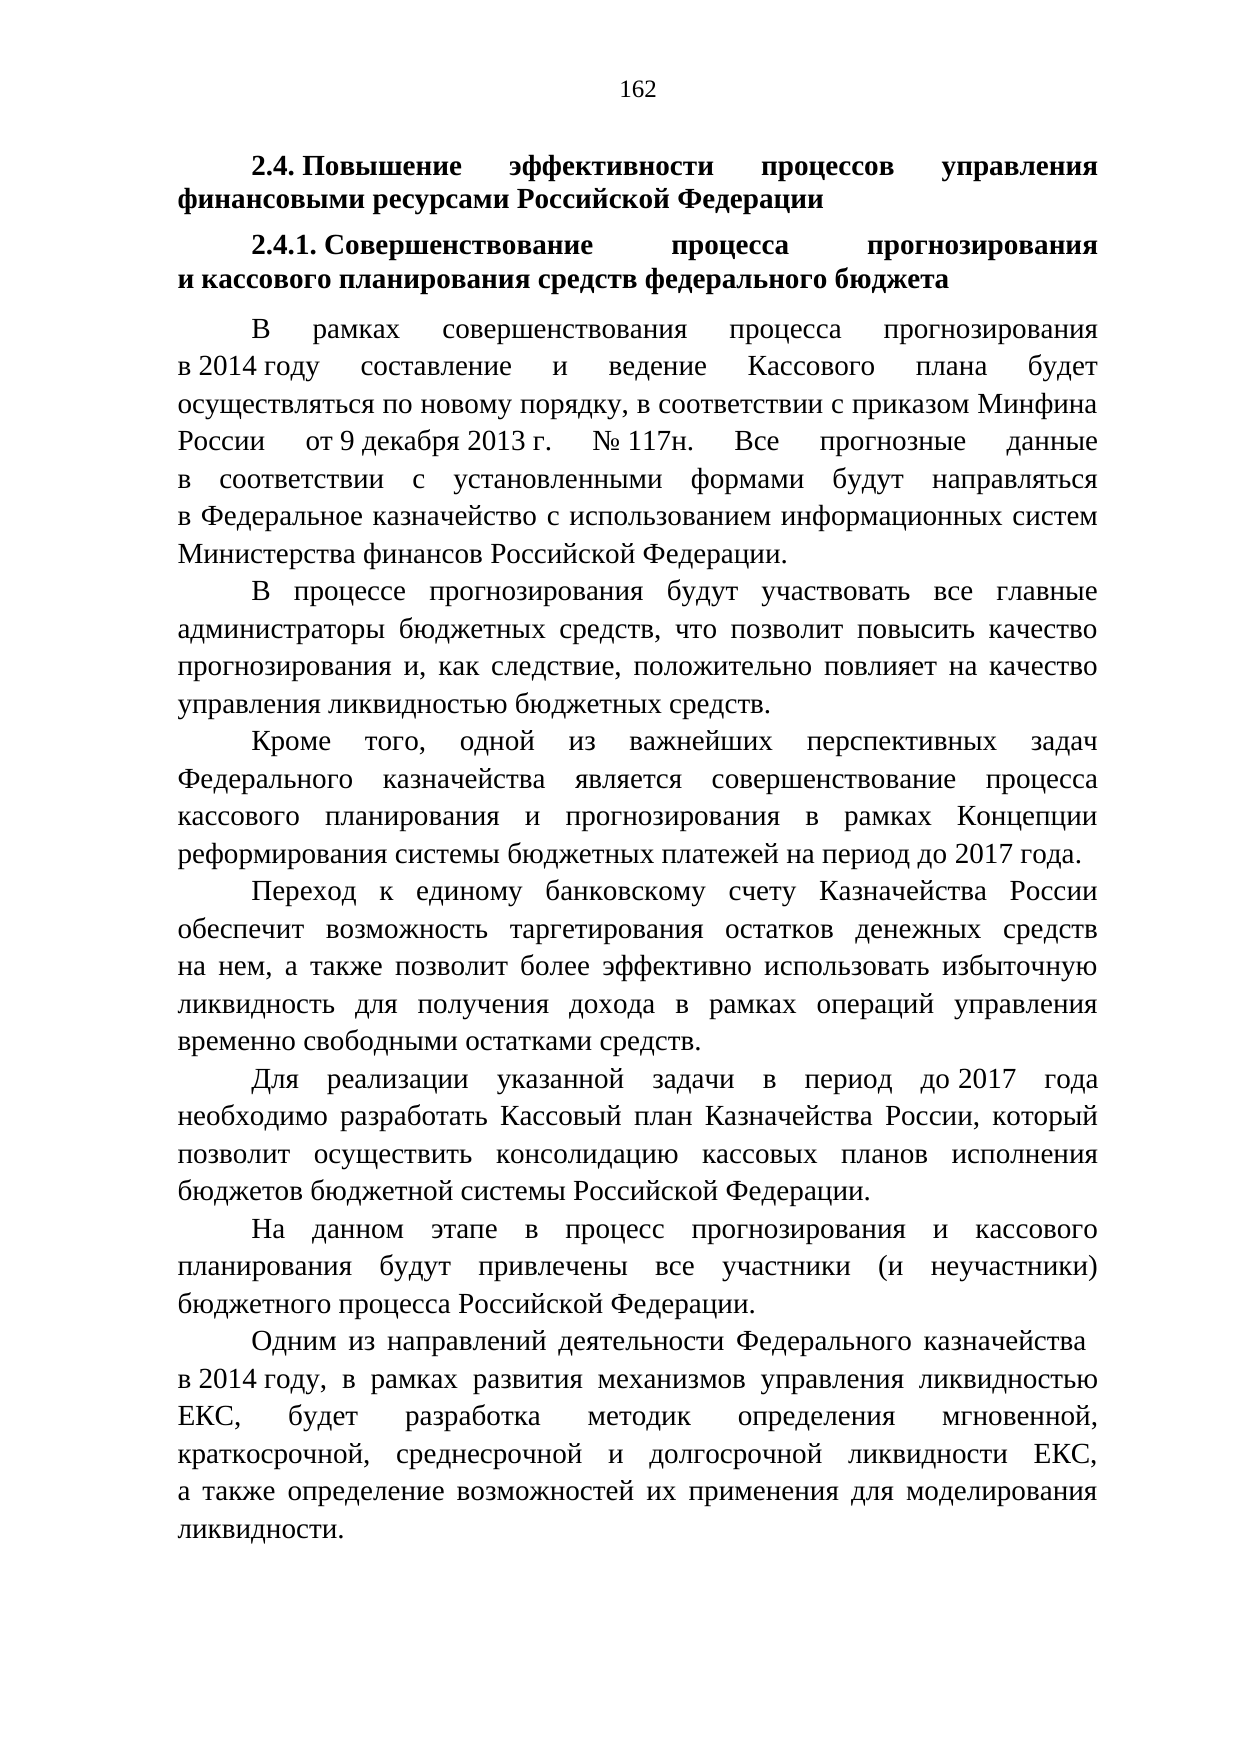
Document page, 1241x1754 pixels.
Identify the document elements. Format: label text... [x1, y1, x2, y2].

text 2.4. Повышение эффективности процессов управления финансовыми ресурсами Российской Федерации [177, 148, 1098, 215]
text В рамках совершенствования процесса прогнозирования в 2014 году составление и ведение Кассового плана будет осуществляться по новому порядку, в соответствии с приказом Минфина России от 9 декабря 2013 г. № 117н. Все прогнозные данные в соответствии с установленными формами будут направляться в Федеральное казначейство с использованием информационных систем Министерства финансов Российской Федерации. [177, 307, 1098, 569]
text Кроме того, одной из важнейших перспективных задач Федерального казначейства является совершенствование процесса кассового планирования и прогнозирования в рамках Концепции реформирования системы бюджетных платежей на период до 2017 года. [177, 719, 1098, 869]
text Для реализации указанной задачи в период до 2017 года необходимо разработать Кассовый план Казначейства России, который позволит осуществить консолидацию кассовых планов исполнения бюджетов бюджетной системы Российской Федерации. [177, 1057, 1098, 1207]
text В процессе прогнозирования будут участвовать все главные администраторы бюджетных средств, что позволит повысить качество прогнозирования и, как следствие, положительно повлияет на качество управления ликвидностью бюджетных средств. [177, 569, 1098, 719]
text Одним из направлений деятельности Федерального казначейства в 2014 году, в рамках развития механизмов управления ликвидностью ЕКС, будет разработка методик определения мгновенной, краткосрочной, среднесрочной и долгосрочной ликвидности ЕКС, а также определение возможностей их применения для моделирования ликвидности. [177, 1319, 1098, 1544]
text На данном этапе в процесс прогнозирования и кассового планирования будут привлечены все участники (и неучастники) бюджетного процесса Российской Федерации. [177, 1207, 1098, 1319]
text 2.4.1. Совершенствование процесса прогнозирования и кассового планирования средств федерального бюджета [177, 227, 1098, 294]
text Переход к единому банковскому счету Казначейства России обеспечит возможность таргетирования остатков денежных средств на нем, а также позволит более эффективно использовать избыточную ликвидность для получения дохода в рамках операций управления временно свободными остатками средств. [177, 869, 1098, 1057]
